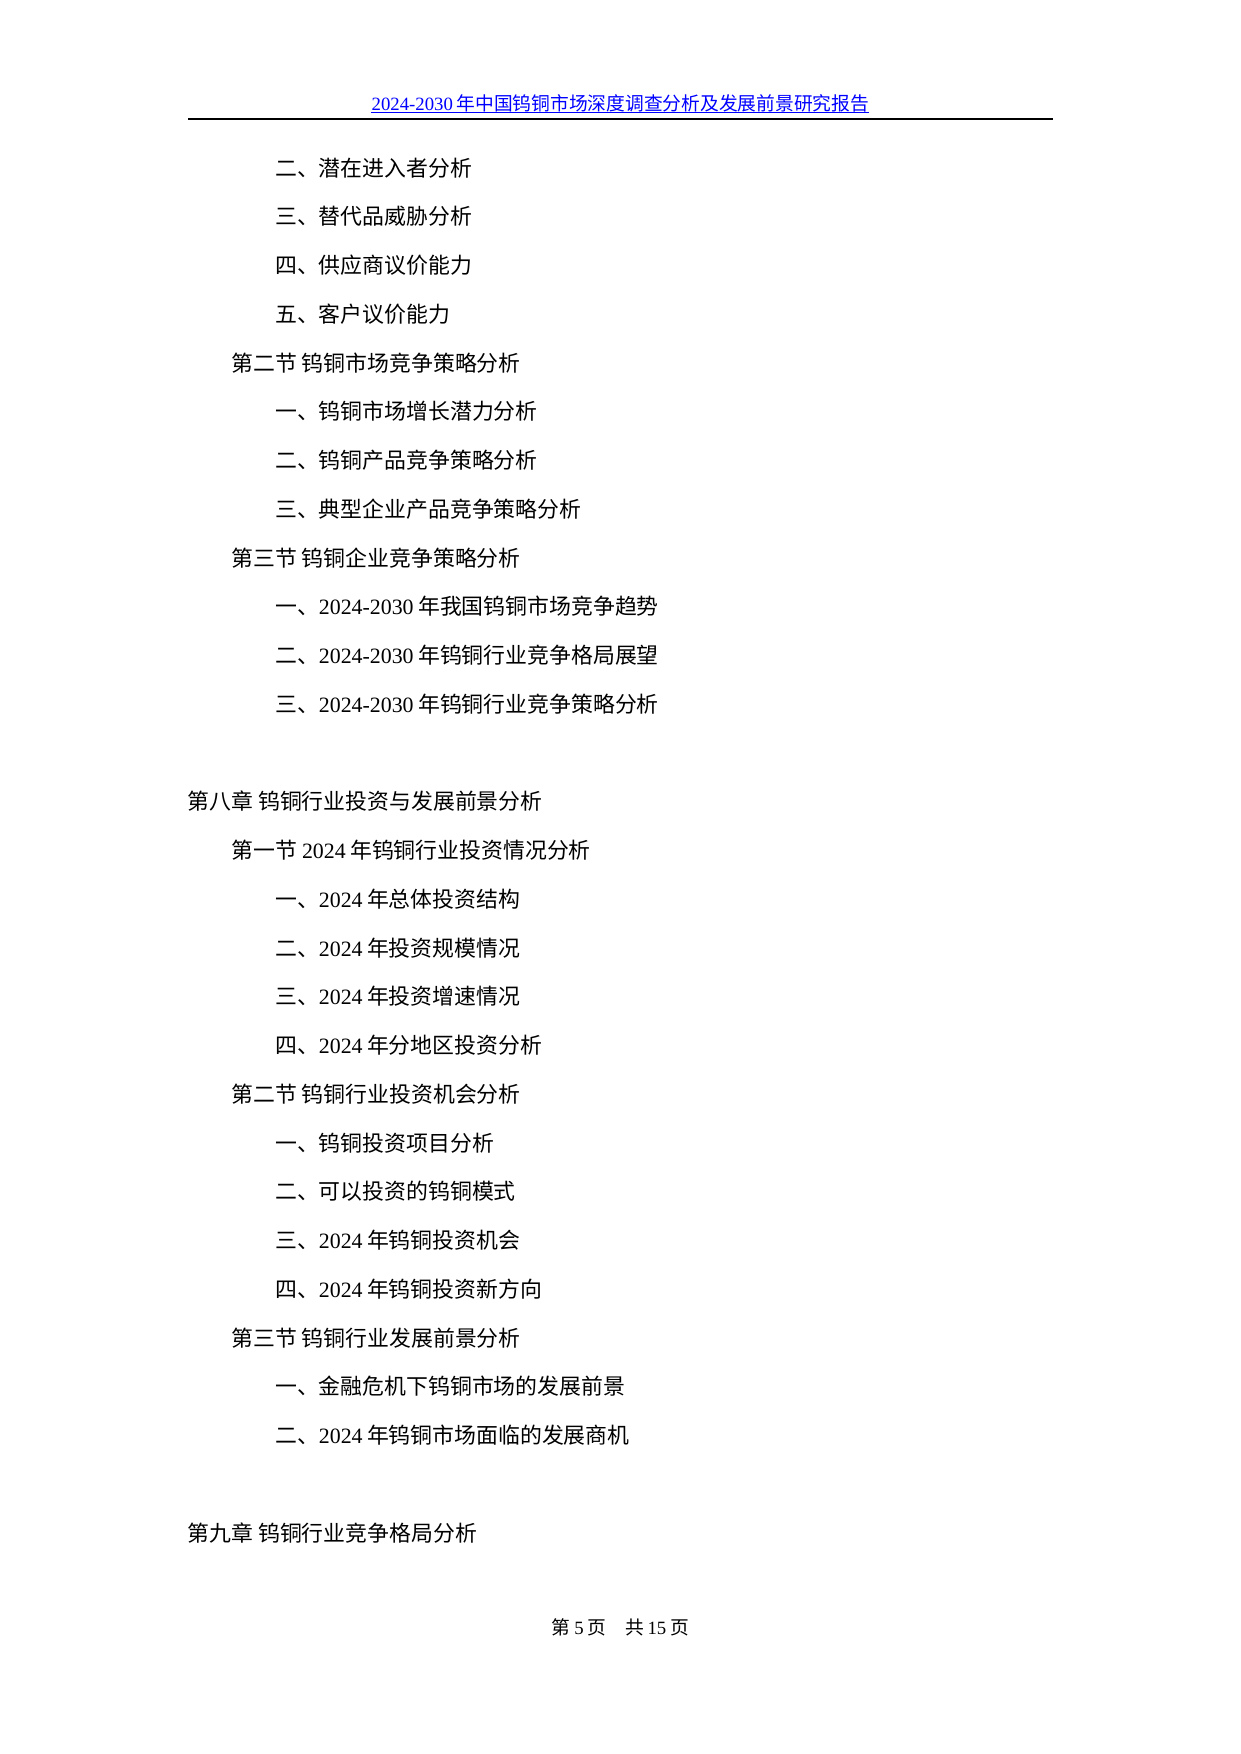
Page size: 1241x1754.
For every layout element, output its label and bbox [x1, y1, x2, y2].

text [187, 150, 1053, 1548]
